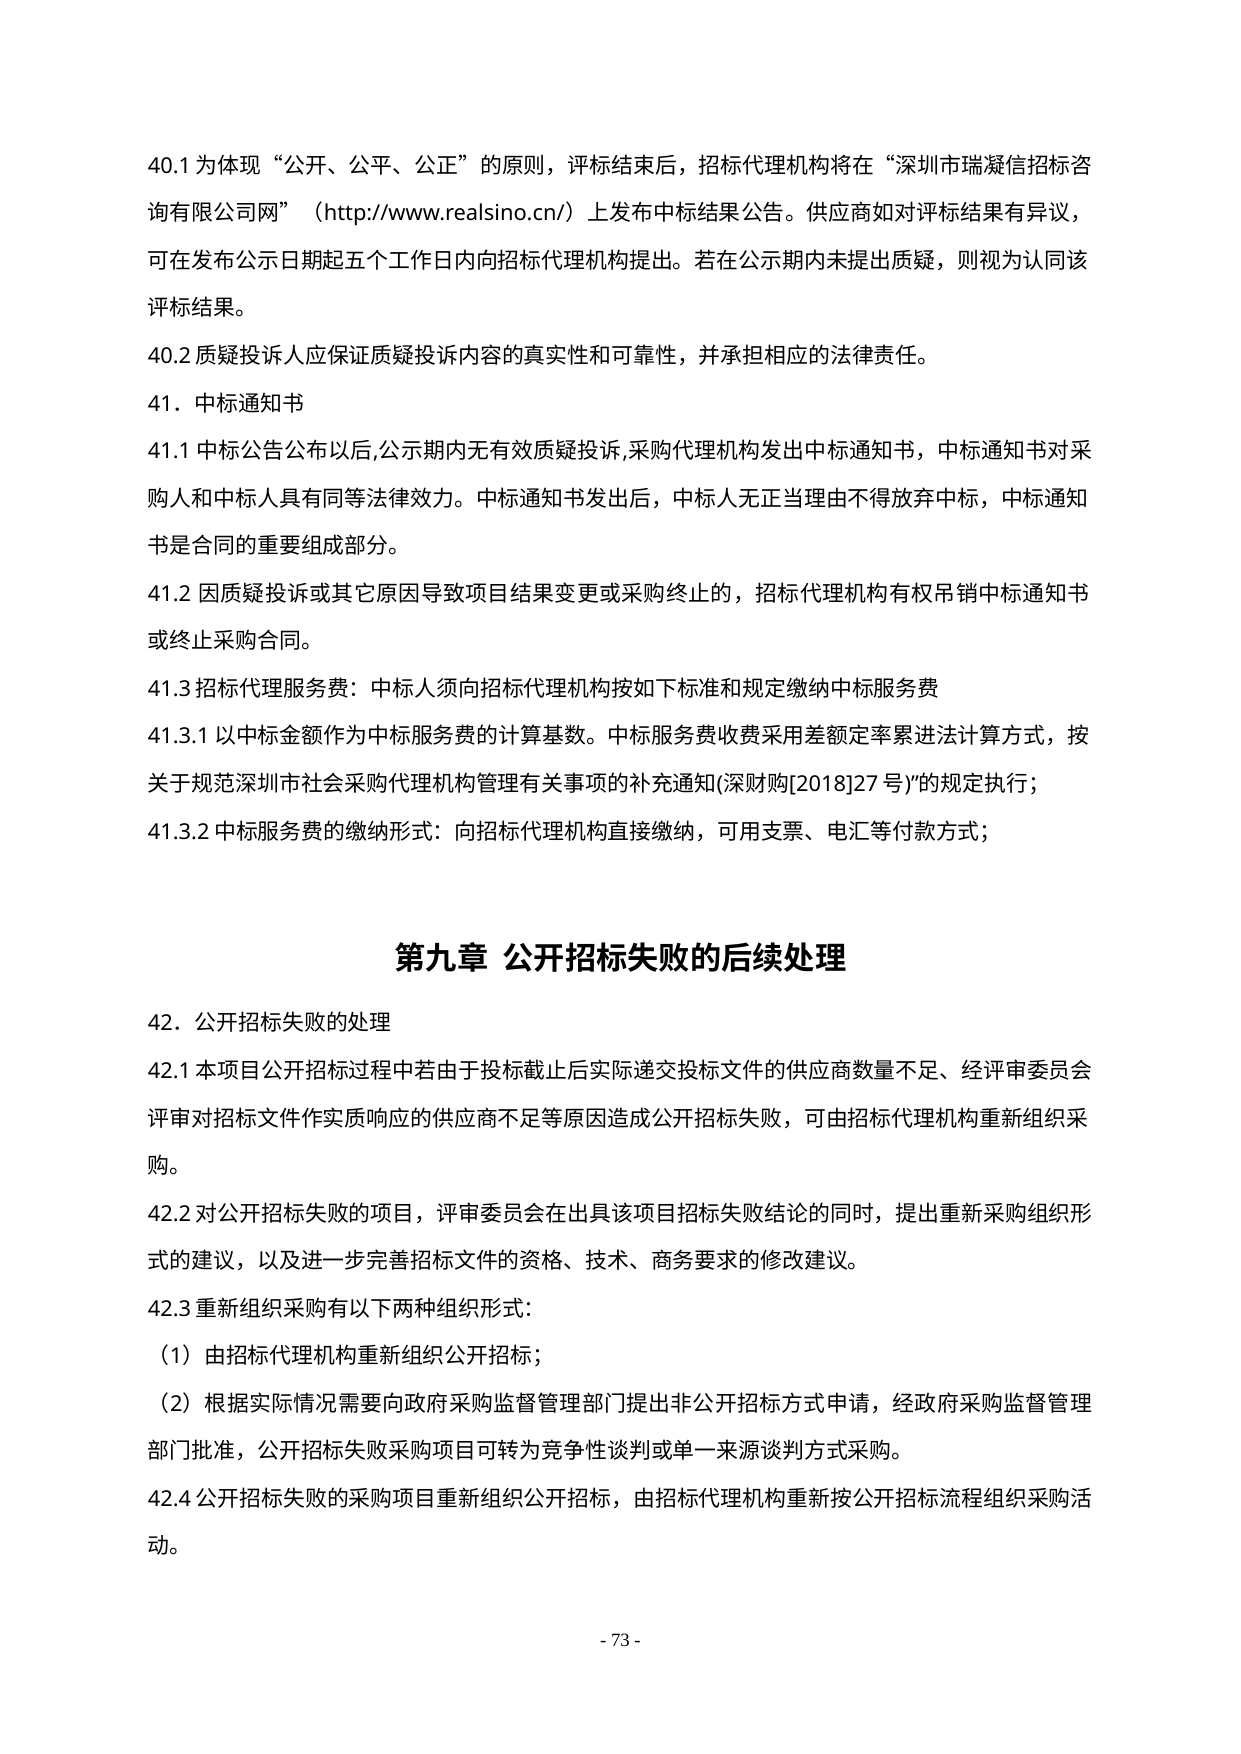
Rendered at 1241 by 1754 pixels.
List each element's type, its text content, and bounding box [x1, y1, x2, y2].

text 42.4公开招标失败的采购项目重新组织公开招标，由招标代理机构重新按公开招标流程组织采购活动。 [148, 1481, 1092, 1560]
text 41.3.2中标服务费的缴纳形式：向招标代理机构直接缴纳，可用支票、电汇等付款方式； [148, 814, 1092, 845]
text （2）根据实际情况需要向政府采购监督管理部门提出非公开招标方式申请，经政府采购监督管理部门批准，公开招标失败采购项目可转为竞争性谈判或单一来源谈判方式采购。 [148, 1386, 1092, 1465]
text 40.1为体现“公开、公平、公正”的原则，评标结束后，招标代理机构将在“深圳市瑞凝信招标咨询有限公司网”（http://www.realsino.cn/）上发布中标结果公告。供应商如对评标结果有异议，可在发布公示日期起五个工作日内向招标代理机构提出。若在公示期内未提出质疑，则视为认同该评标结果。 [148, 148, 1092, 322]
text 42．公开招标失败的处理 [148, 1005, 1092, 1037]
text 41.3.1以中标金额作为中标服务费的计算基数。中标服务费收费采用差额定率累进法计算方式，按关于规范深圳市社会采购代理机构管理有关事项的补充通知(深财购[2018]27号)”的规定执行； [148, 718, 1092, 798]
text 41.3招标代理服务费：中标人须向招标代理机构按如下标准和规定缴纳中标服务费 [148, 671, 1092, 703]
subtitle 第九章 公开招标失败的后续处理 [148, 933, 1092, 978]
text 40.2质疑投诉人应保证质疑投诉内容的真实性和可靠性，并承担相应的法律责任。 [148, 338, 1092, 370]
text 41.1中标公告公布以后,公示期内无有效质疑投诉,采购代理机构发出中标通知书，中标通知书对采购人和中标人具有同等法律效力。中标通知书发出后，中标人无正当理由不得放弃中标，中标通知书是合同的重要组成部分。 [148, 433, 1092, 560]
text 42.1本项目公开招标过程中若由于投标截止后实际递交投标文件的供应商数量不足、经评审委员会评审对招标文件作实质响应的供应商不足等原因造成公开招标失败，可由招标代理机构重新组织采购。 [148, 1053, 1092, 1180]
text 41．中标通知书 [148, 386, 1092, 417]
text 42.2对公开招标失败的项目，评审委员会在出具该项目招标失败结论的同时，提出重新采购组织形式的建议，以及进一步完善招标文件的资格、技术、商务要求的修改建议。 [148, 1196, 1092, 1275]
text 41.2 因质疑投诉或其它原因导致项目结果变更或采购终止的，招标代理机构有权吊销中标通知书或终止采购合同。 [148, 576, 1092, 655]
text （1）由招标代理机构重新组织公开招标； [148, 1338, 1092, 1370]
text 42.3重新组织采购有以下两种组织形式： [148, 1291, 1092, 1322]
